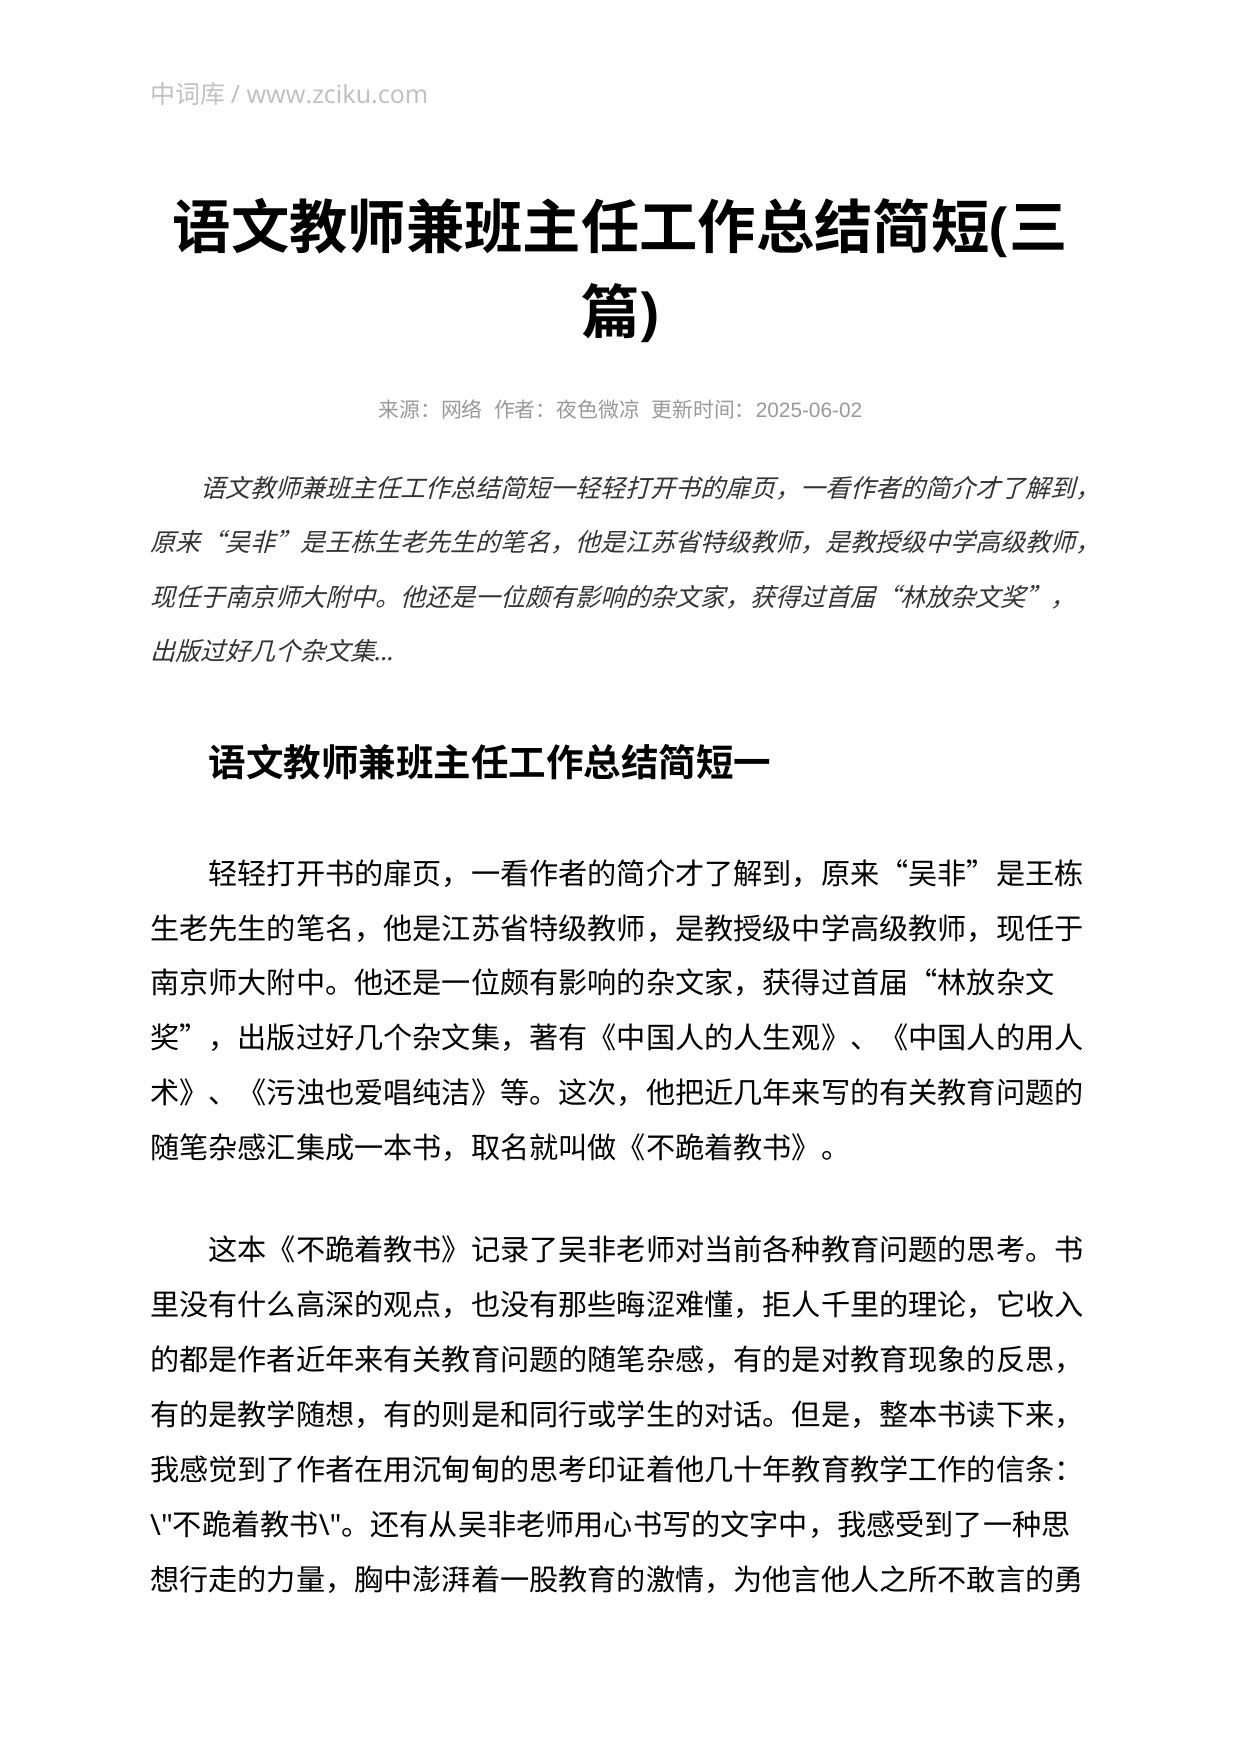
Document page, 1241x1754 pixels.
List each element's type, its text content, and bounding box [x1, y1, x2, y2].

text 轻轻打开书的扉页，一看作者的简介才了解到，原来“吴非”是王栋生老先生的笔名，他是江苏省特级教师，是教授级中学高级教师，现任于南京师大附中。他还是一位颇有影响的杂文家，获得过首届“林放杂文奖”，出版过好几个杂文集，著有《中国人的人生观》、《中国人的用人术》、《污浊也爱唱纯洁》等。这次，他把近几年来写的有关教育问题的随笔杂感汇集成一本书，取名就叫做《不跪着教书》。 [150, 850, 1090, 1167]
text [150, 1227, 1090, 1598]
subtitle 语文教师兼班主任工作总结简短(三篇) [150, 181, 1090, 351]
text 语文教师兼班主任工作总结简短一 [150, 733, 1090, 787]
text 语文教师兼班主任工作总结简短一轻轻打开书的扉页，一看作者的简介才了解到，原来“吴非”是王栋生老先生的笔名，他是江苏省特级教师，是教授级中学高级教师，现任于南京师大附中。他还是一位颇有影响的杂文家，获得过首届“林放杂文奖”，出版过好几个杂文集... [150, 468, 1090, 668]
text 来源：网络 作者：夜色微凉 更新时间：2025-06-02 [150, 398, 1090, 422]
